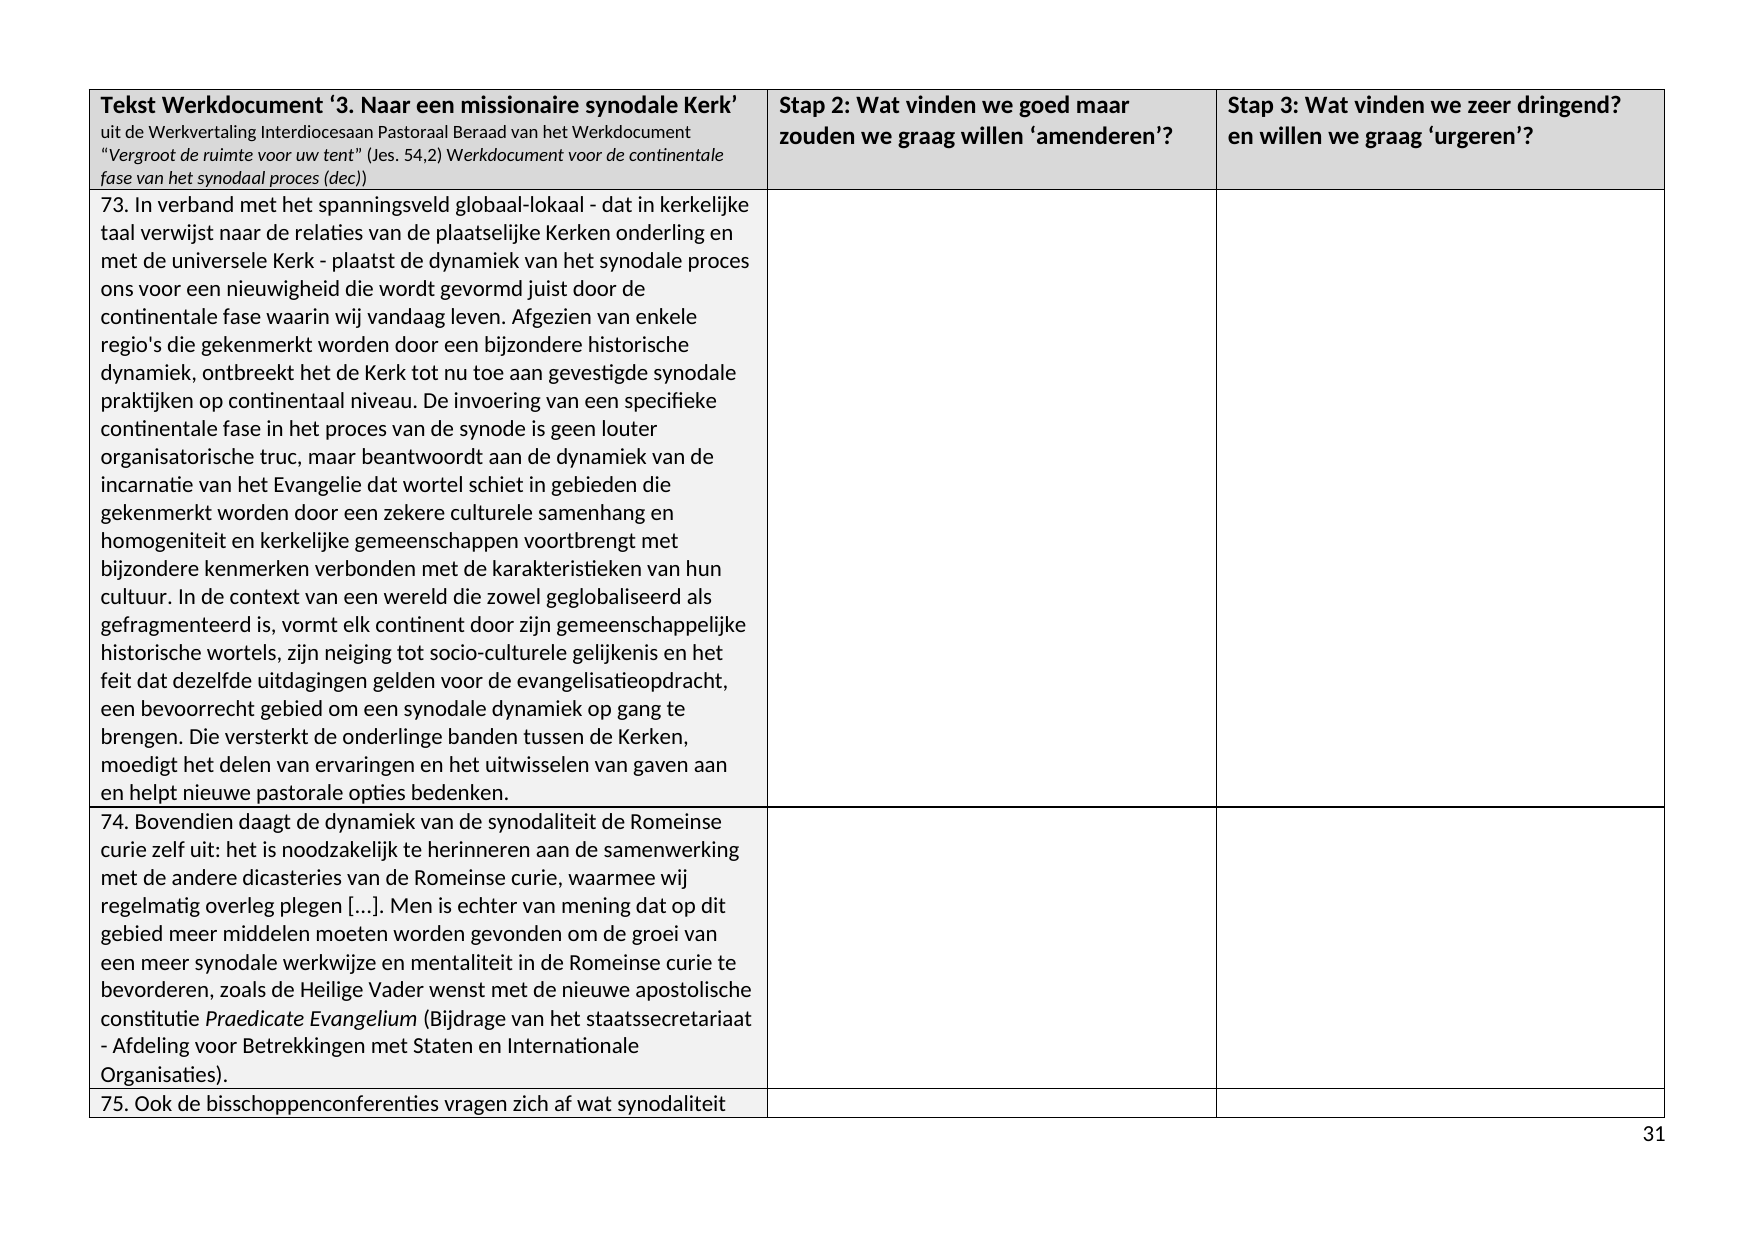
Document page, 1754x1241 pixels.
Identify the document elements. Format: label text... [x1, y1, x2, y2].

table_cell [1217, 1089, 1664, 1117]
table_cell [768, 808, 1216, 1088]
table_cell [768, 190, 1216, 806]
table_header Tekst Werkdocument ‘3. Naar een missionaire synodale Kerk’ uit de Werkvertaling Interdiocesaan Pastoraal Beraad van het Werkdocument “Vergroot de ruimte voor uw tent” (Jes. 54,2) Werkdocument voor de continentale fase van het synodaal proces (dec)) [90, 90, 767, 189]
table_cell [1217, 808, 1664, 1088]
table_header Stap 2: Wat vinden we goed maar zouden we graag willen ‘amenderen’? [768, 90, 1216, 189]
table_cell 73. In verband met het spanningsveld globaal-lokaal - dat in kerkelijke taal verwijst naar de relaties van de plaatselijke Kerken onderling en met de universele Kerk - plaatst de dynamiek van het synodale proces ons voor een nieuwigheid die wordt gevormd juist door de continentale fase waarin wij vandaag leven. Afgezien van enkele regio's die gekenmerkt worden door een bijzondere historische dynamiek, ontbreekt het de Kerk tot nu toe aan gevestigde synodale praktijken op continentaal niveau. De invoering van een specifieke continentale fase in het proces van de synode is geen louter organisatorische truc, maar beantwoordt aan de dynamiek van de incarnatie van het Evangelie dat wortel schiet in gebieden die gekenmerkt worden door een zekere culturele samenhang en homogeniteit en kerkelijke gemeenschappen voortbrengt met bijzondere kenmerken verbonden met de karakteristieken van hun cultuur. In de context van een wereld die zowel geglobaliseerd als gefragmenteerd is, vormt elk continent door zijn gemeenschappelijke historische wortels, zijn neiging tot socio-culturele gelijkenis en het feit dat dezelfde uitdagingen gelden voor de evangelisatieopdracht, een bevoorrecht gebied om een synodale dynamiek op gang te brengen. Die versterkt de onderlinge banden tussen de Kerken, moedigt het delen van ervaringen en het uitwisselen van gaven aan en helpt nieuwe pastorale opties bedenken. [90, 190, 767, 806]
table_header Stap 3: Wat vinden we zeer dringend? en willen we graag ‘urgeren’? [1217, 90, 1664, 189]
table_cell 74. Bovendien daagt de dynamiek van de synodaliteit de Romeinse curie zelf uit: het is noodzakelijk te herinneren aan de samenwerking met de andere dicasteries van de Romeinse curie, waarmee wij regelmatig overleg plegen [...]. Men is echter van mening dat op dit gebied meer middelen moeten worden gevonden om de groei van een meer synodale werkwijze en mentaliteit in de Romeinse curie te bevorderen, zoals de Heilige Vader wenst met de nieuwe apostolische constitutie Praedicate Evangelium (Bijdrage van het staatssecretariaat - Afdeling voor Betrekkingen met Staten en Internationale Organisaties). [90, 808, 767, 1088]
table_cell [768, 1089, 1216, 1117]
table_cell [1217, 190, 1664, 806]
